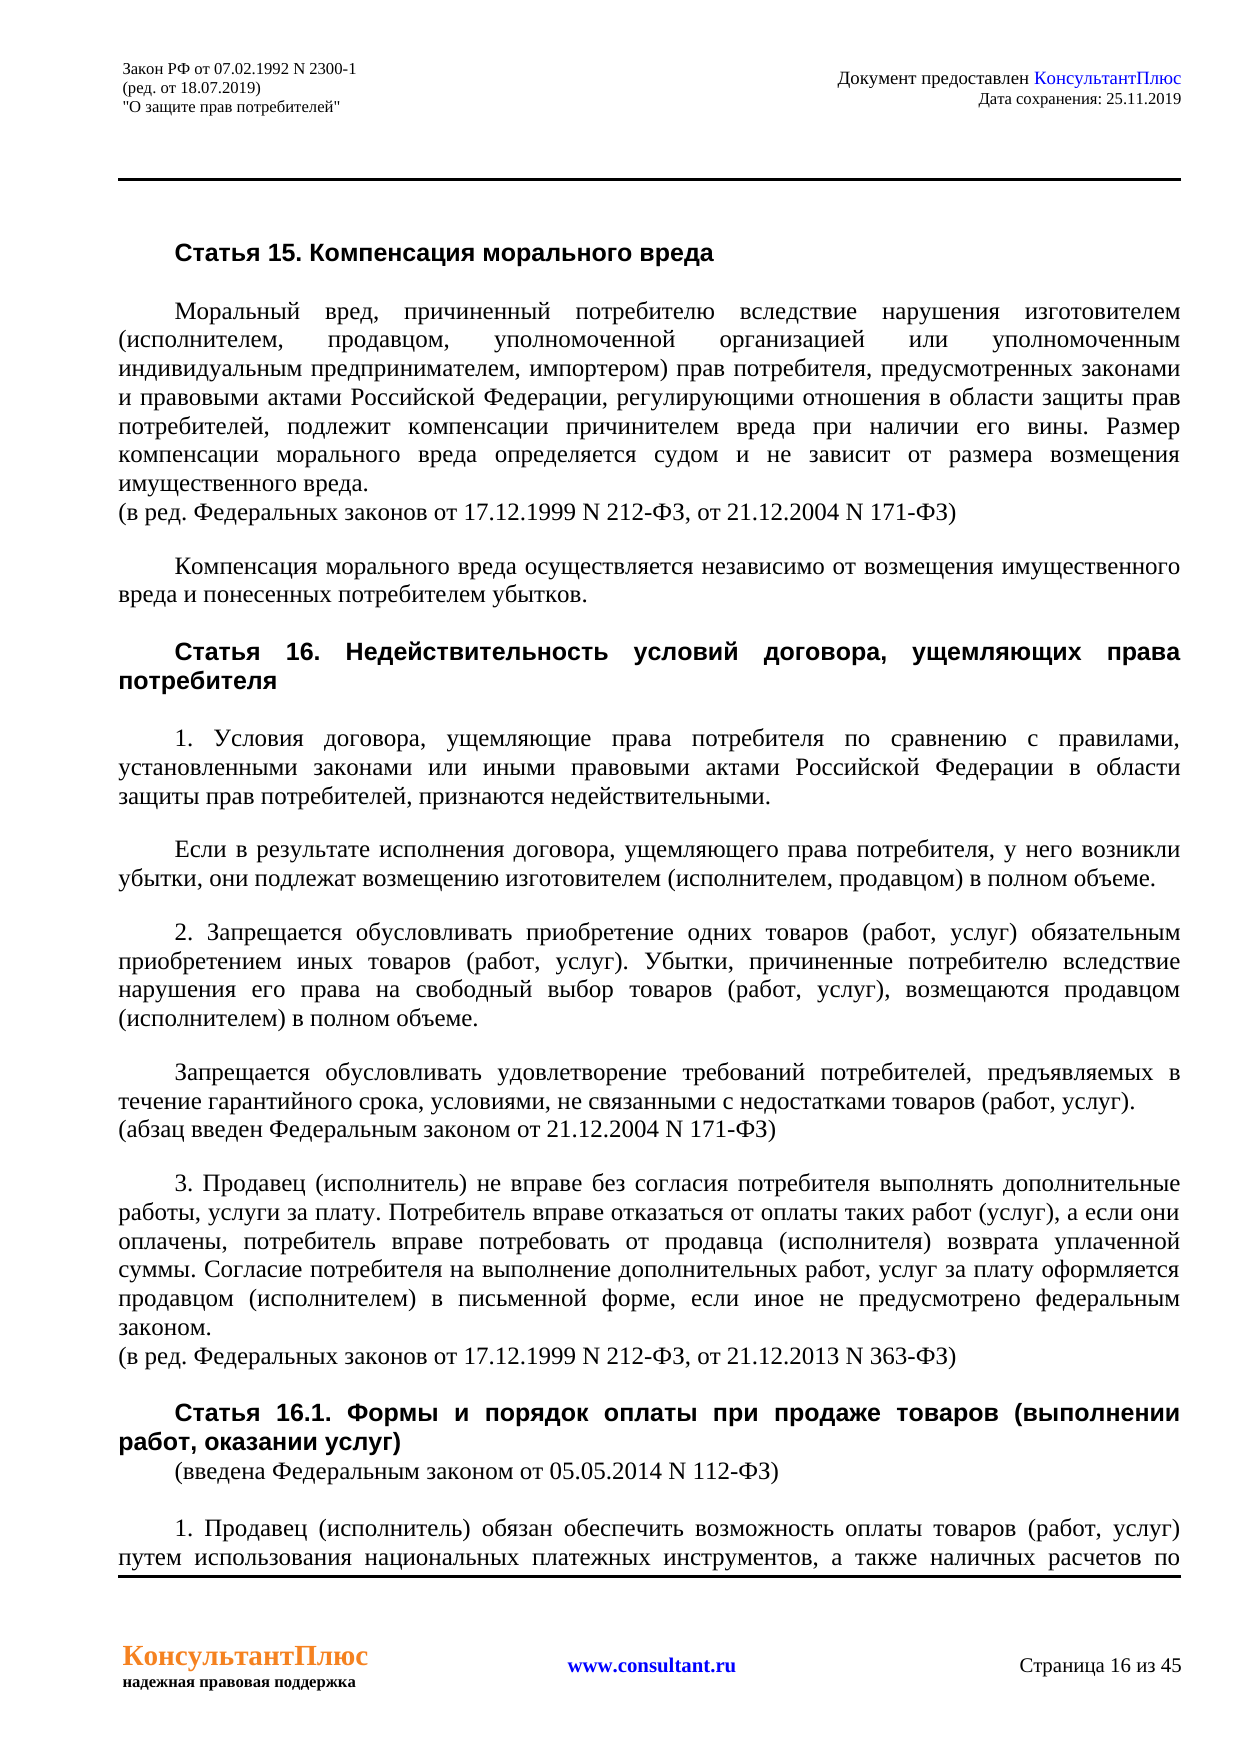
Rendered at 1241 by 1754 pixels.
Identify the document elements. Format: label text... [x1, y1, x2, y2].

text 1. Условия договора, ущемляющие права потребителя по сравнению с правилами, установленными законами или иными правовыми актами Российской Федерации в области защиты прав потребителей, признаются недействительными. [118, 723, 1181, 809]
text (в ред. Федеральных законов от 17.12.1999 N 212-ФЗ, от 21.12.2013 N 363-ФЗ) [118, 1341, 1181, 1369]
text Если в результате исполнения договора, ущемляющего права потребителя, у него возникли убытки, они подлежат возмещению изготовителем (исполнителем, продавцом) в полном объеме. [118, 834, 1181, 892]
text Моральный вред, причиненный потребителю вследствие нарушения изготовителем (исполнителем, продавцом, уполномоченной организацией или уполномоченным индивидуальным предпринимателем, импортером) прав потребителя, предусмотренных законами и правовыми актами Российской Федерации, регулирующими отношения в области защиты прав потребителей, подлежит компенсации причинителем вреда при наличии его вины. Размер компенсации морального вреда определяется судом и не зависит от размера возмещения имущественного вреда. [118, 296, 1181, 497]
text (введена Федеральным законом от 05.05.2014 N 112-ФЗ) [118, 1456, 1181, 1484]
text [118, 1513, 1181, 1571]
title Статья 16.1. Формы и порядок оплаты при продаже товаров (выполнении работ, оказании услуг) [118, 1398, 1181, 1456]
title Статья 16. Недействительность условий договора, ущемляющих права потребителя [118, 637, 1181, 694]
text Компенсация морального вреда осуществляется независимо от возмещения имущественного вреда и понесенных потребителем убытков. [118, 551, 1181, 608]
text Запрещается обусловливать удовлетворение требований потребителей, предъявляемых в течение гарантийного срока, условиями, не связанными с недостатками товаров (работ, услуг). [118, 1057, 1181, 1114]
text (в ред. Федеральных законов от 17.12.1999 N 212-ФЗ, от 21.12.2004 N 171-ФЗ) [118, 497, 1181, 526]
text 2. Запрещается обусловливать приобретение одних товаров (работ, услуг) обязательным приобретением иных товаров (работ, услуг). Убытки, причиненные потребителю вследствие нарушения его права на свободный выбор товаров (работ, услуг), возмещаются продавцом (исполнителем) в полном объеме. [118, 917, 1181, 1032]
text 3. Продавец (исполнитель) не вправе без согласия потребителя выполнять дополнительные работы, услуги за плату. Потребитель вправе отказаться от оплаты таких работ (услуг), а если они оплачены, потребитель вправе потребовать от продавца (исполнителя) возврата уплаченной суммы. Согласие потребителя на выполнение дополнительных работ, услуг за плату оформляется продавцом (исполнителем) в письменной форме, если иное не предусмотрено федеральным законом. [118, 1168, 1181, 1341]
text (абзац введен Федеральным законом от 21.12.2004 N 171-ФЗ) [118, 1114, 1181, 1143]
title Статья 15. Компенсация морального вреда [118, 238, 1181, 267]
